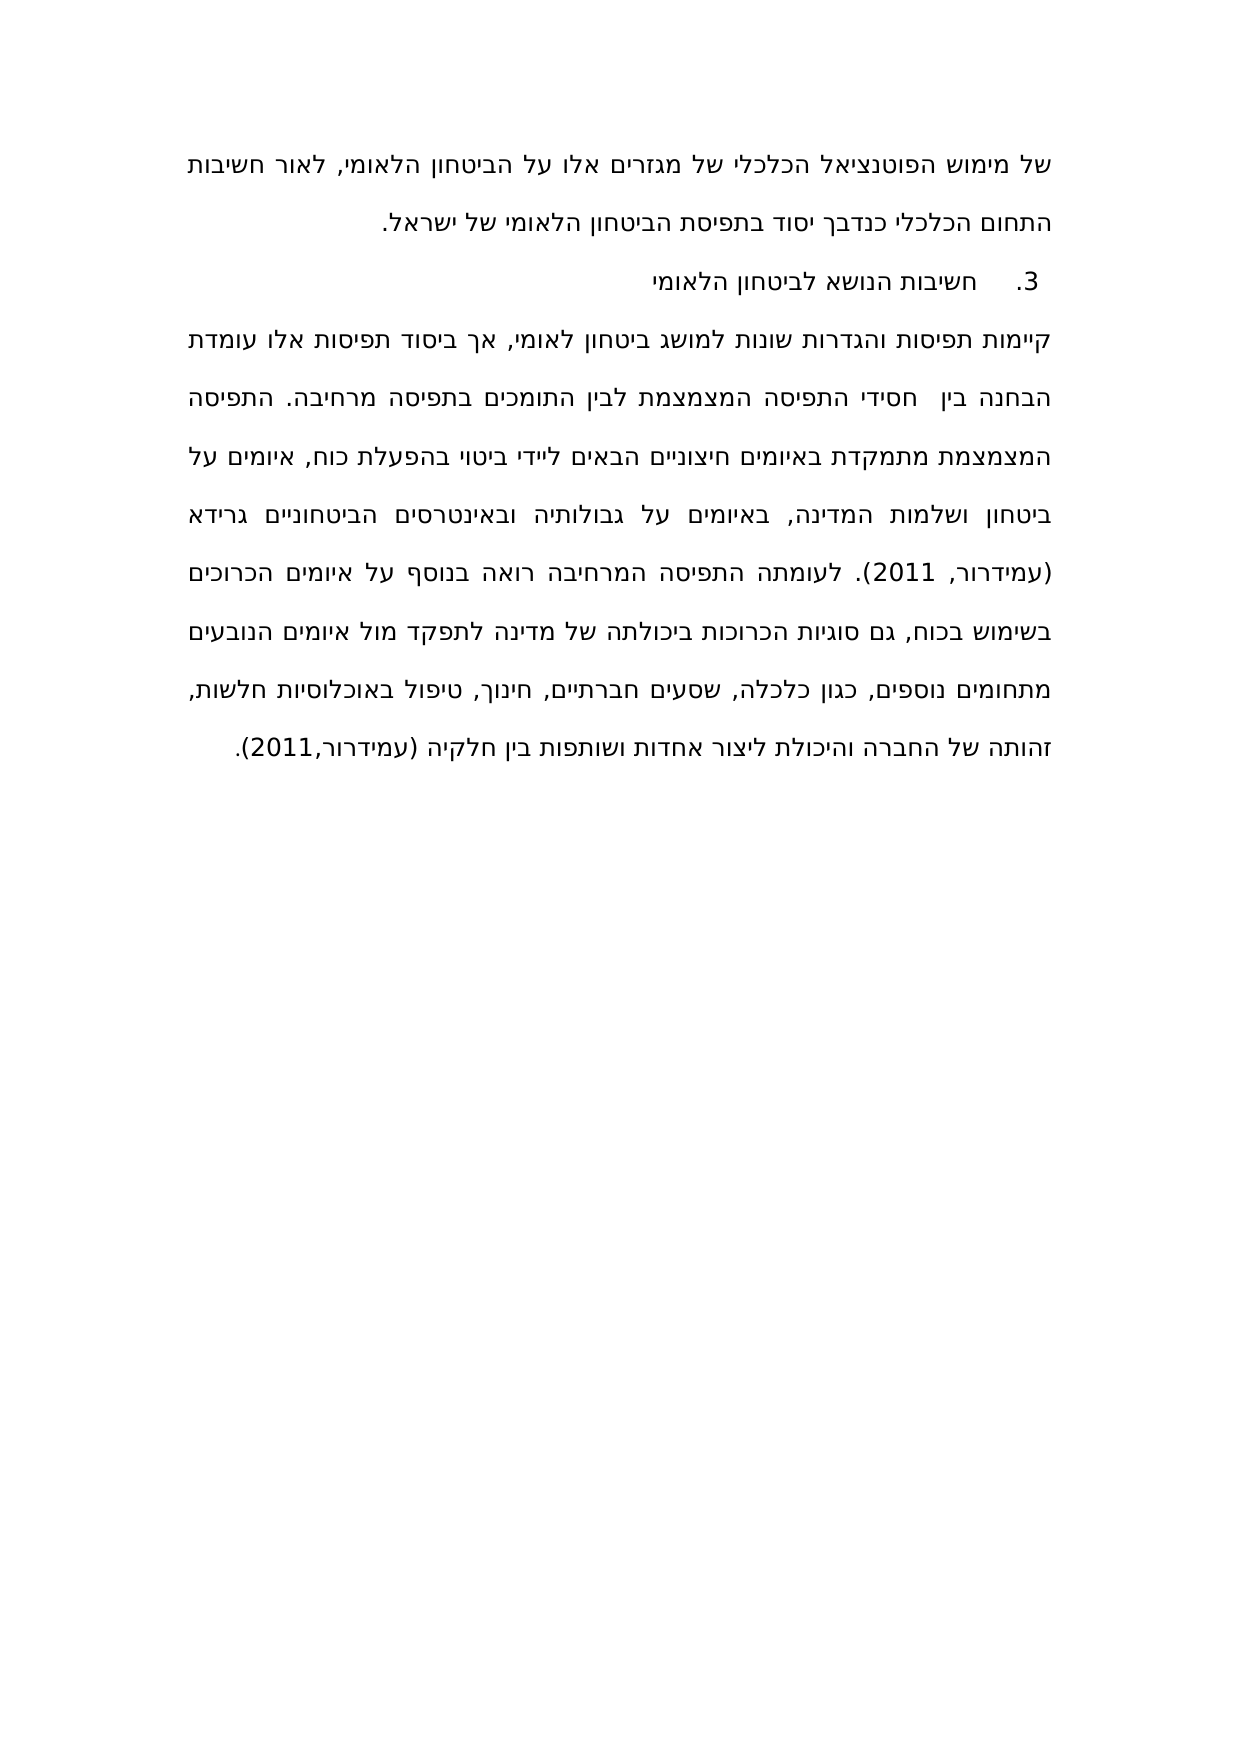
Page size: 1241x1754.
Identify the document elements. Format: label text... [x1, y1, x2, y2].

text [187, 150, 1053, 237]
subtitle חשיבות הנושא לביטחון הלאומי [187, 267, 1015, 296]
text קיימות תפיסות והגדרות שונות למושג ביטחון לאומי, אך ביסוד תפיסות אלו עומדת הבחנה בין חסידי התפיסה המצמצמת לבין התומכים בתפיסה מרחיבה. התפיסה המצמצמת מתמקדת באיומים חיצוניים הבאים ליידי ביטוי בהפעלת כוח, איומים על ביטחון ושלמות המדינה, באיומים על גבולותיה ובאינטרסים הביטחוניים גרידא (עמידרור, 2011). לעומתה התפיסה המרחיבה רואה בנוסף על איומים הכרוכים בשימוש בכוח, גם סוגיות הכרוכות ביכולתה של מדינה לתפקד מול איומים הנובעים מתחומים נוספים, כגון כלכלה, שסעים חברתיים, חינוך, טיפול באוכלוסיות חלשות, זהותה של החברה והיכולת ליצור אחדות ושותפות בין חלקיה (עמידרור,2011). [187, 325, 1053, 763]
